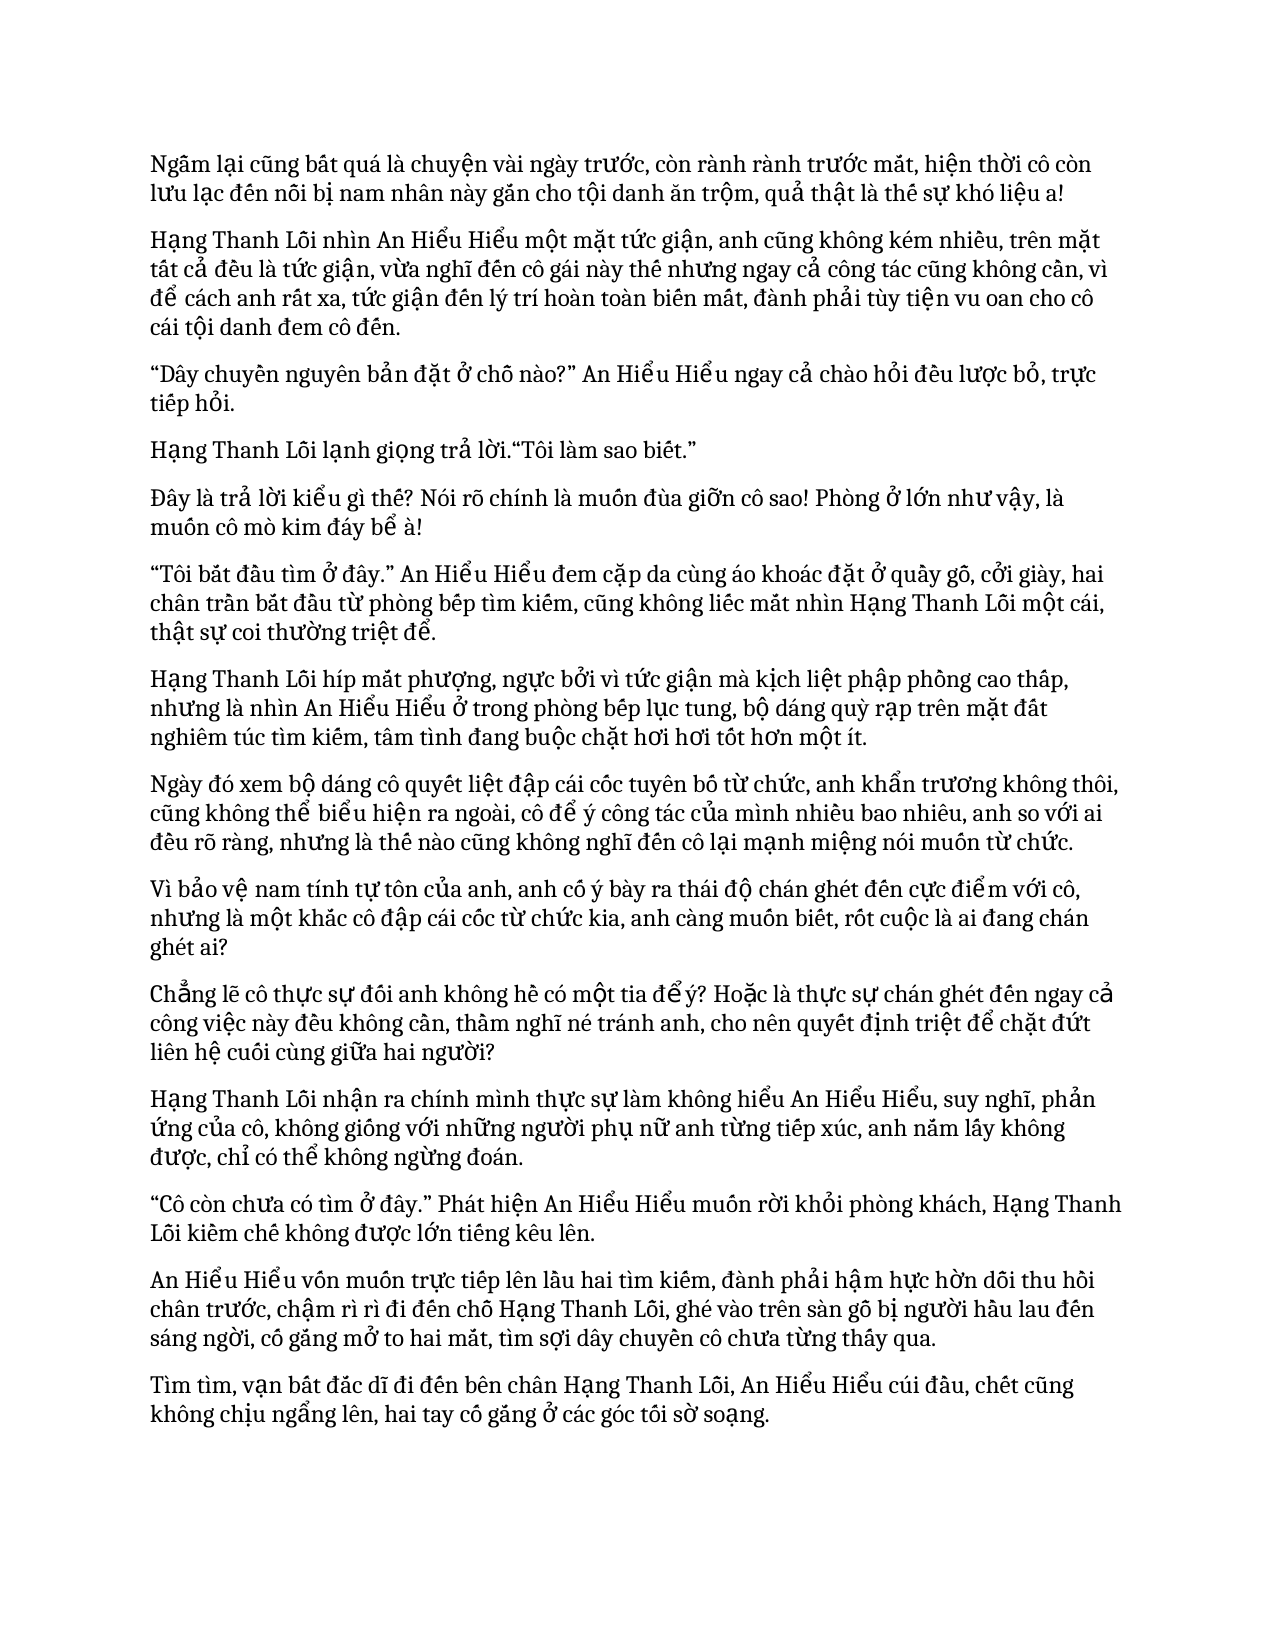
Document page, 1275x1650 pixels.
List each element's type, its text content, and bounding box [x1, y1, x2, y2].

text “Dây chuyền nguyên bản đặt ở chỗ nào?” An Hiểu Hiểu ngay cả chào hỏi đều lược bỏ, trực tiếp hỏi. [150, 360, 1125, 417]
text Tìm tìm, vạn bất đắc dĩ đi đến bên chân Hạng Thanh Lỗi, An Hiểu Hiểu cúi đầu, chết cũng không chịu ngẩng lên, hai tay cố gắng ở các góc tối sờ soạng. [150, 1371, 1125, 1429]
text Chẳng lẽ cô thực sự đối anh không hề có một tia để ý? Hoặc là thực sự chán ghét đến ngay cả công việc này đều không cần, thầm nghĩ né tránh anh, cho nên quyết định triệt để chặt đứt liên hệ cuối cùng giữa hai người? [150, 980, 1125, 1066]
text Ngẫm lại cũng bất quá là chuyện vài ngày trước, còn rành rành trước mắt, hiện thời cô còn lưu lạc đến nỗi bị nam nhân này gắn cho tội danh ăn trộm, quả thật là thế sự khó liệu a! [150, 150, 1125, 207]
text An Hiểu Hiểu vốn muốn trực tiếp lên lầu hai tìm kiếm, đành phải hậm hực hờn dỗi thu hồi chân trước, chậm rì rì đi đến chỗ Hạng Thanh Lỗi, ghé vào trên sàn gỗ bị người hầu lau đến sáng ngời, cố gắng mở to hai mắt, tìm sợi dây chuyền cô chưa từng thấy qua. [150, 1266, 1125, 1352]
text “Cô còn chưa có tìm ở đây.” Phát hiện An Hiểu Hiểu muốn rời khỏi phòng khách, Hạng Thanh Lỗi kiềm chế không được lớn tiếng kêu lên. [150, 1190, 1125, 1247]
text “Tôi bắt đầu tìm ở đây.” An Hiểu Hiểu đem cặp da cùng áo khoác đặt ở quầy gỗ, cởi giày, hai chân trần bắt đầu từ phòng bếp tìm kiếm, cũng không liếc mắt nhìn Hạng Thanh Lỗi một cái, thật sự coi thường triệt để. [150, 560, 1125, 646]
text Hạng Thanh Lỗi híp mắt phượng, ngực bởi vì tức giận mà kịch liệt phập phồng cao thấp, nhưng là nhìn An Hiểu Hiểu ở trong phòng bếp lục tung, bộ dáng quỳ rạp trên mặt đất nghiêm túc tìm kiếm, tâm tình đang buộc chặt hơi hơi tốt hơn một ít. [150, 665, 1125, 751]
text Hạng Thanh Lỗi nhìn An Hiểu Hiểu một mặt tức giận, anh cũng không kém nhiều, trên mặt tất cả đều là tức giận, vừa nghĩ đến cô gái này thế nhưng ngay cả công tác cũng không cần, vì để cách anh rất xa, tức giận đến lý trí hoàn toàn biến mất, đành phải tùy tiện vu oan cho cô cái tội danh đem cô đến. [150, 226, 1125, 341]
text Ngày đó xem bộ dáng cô quyết liệt đập cái cốc tuyên bố từ chức, anh khẩn trương không thôi, cũng không thể biểu hiện ra ngoài, cô để ý công tác của mình nhiều bao nhiêu, anh so với ai đều rõ ràng, nhưng là thế nào cũng không nghĩ đến cô lại mạnh miệng nói muốn từ chức. [150, 770, 1125, 856]
text Hạng Thanh Lỗi nhận ra chính mình thực sự làm không hiểu An Hiểu Hiểu, suy nghĩ, phản ứng của cô, không giống với những người phụ nữ anh từng tiếp xúc, anh nắm lấy không được, chỉ có thể không ngừng đoán. [150, 1085, 1125, 1171]
text Đây là trả lời kiểu gì thế? Nói rõ chính là muốn đùa giỡn cô sao! Phòng ở lớn như vậy, là muốn cô mò kim đáy bể à! [150, 484, 1125, 541]
text Hạng Thanh Lỗi lạnh giọng trả lời.“Tôi làm sao biết.” [150, 436, 1125, 465]
text Vì bảo vệ nam tính tự tôn của anh, anh cố ý bày ra thái độ chán ghét đến cực điểm với cô, nhưng là một khắc cô đập cái cốc từ chức kia, anh càng muốn biết, rốt cuộc là ai đang chán ghét ai? [150, 875, 1125, 961]
